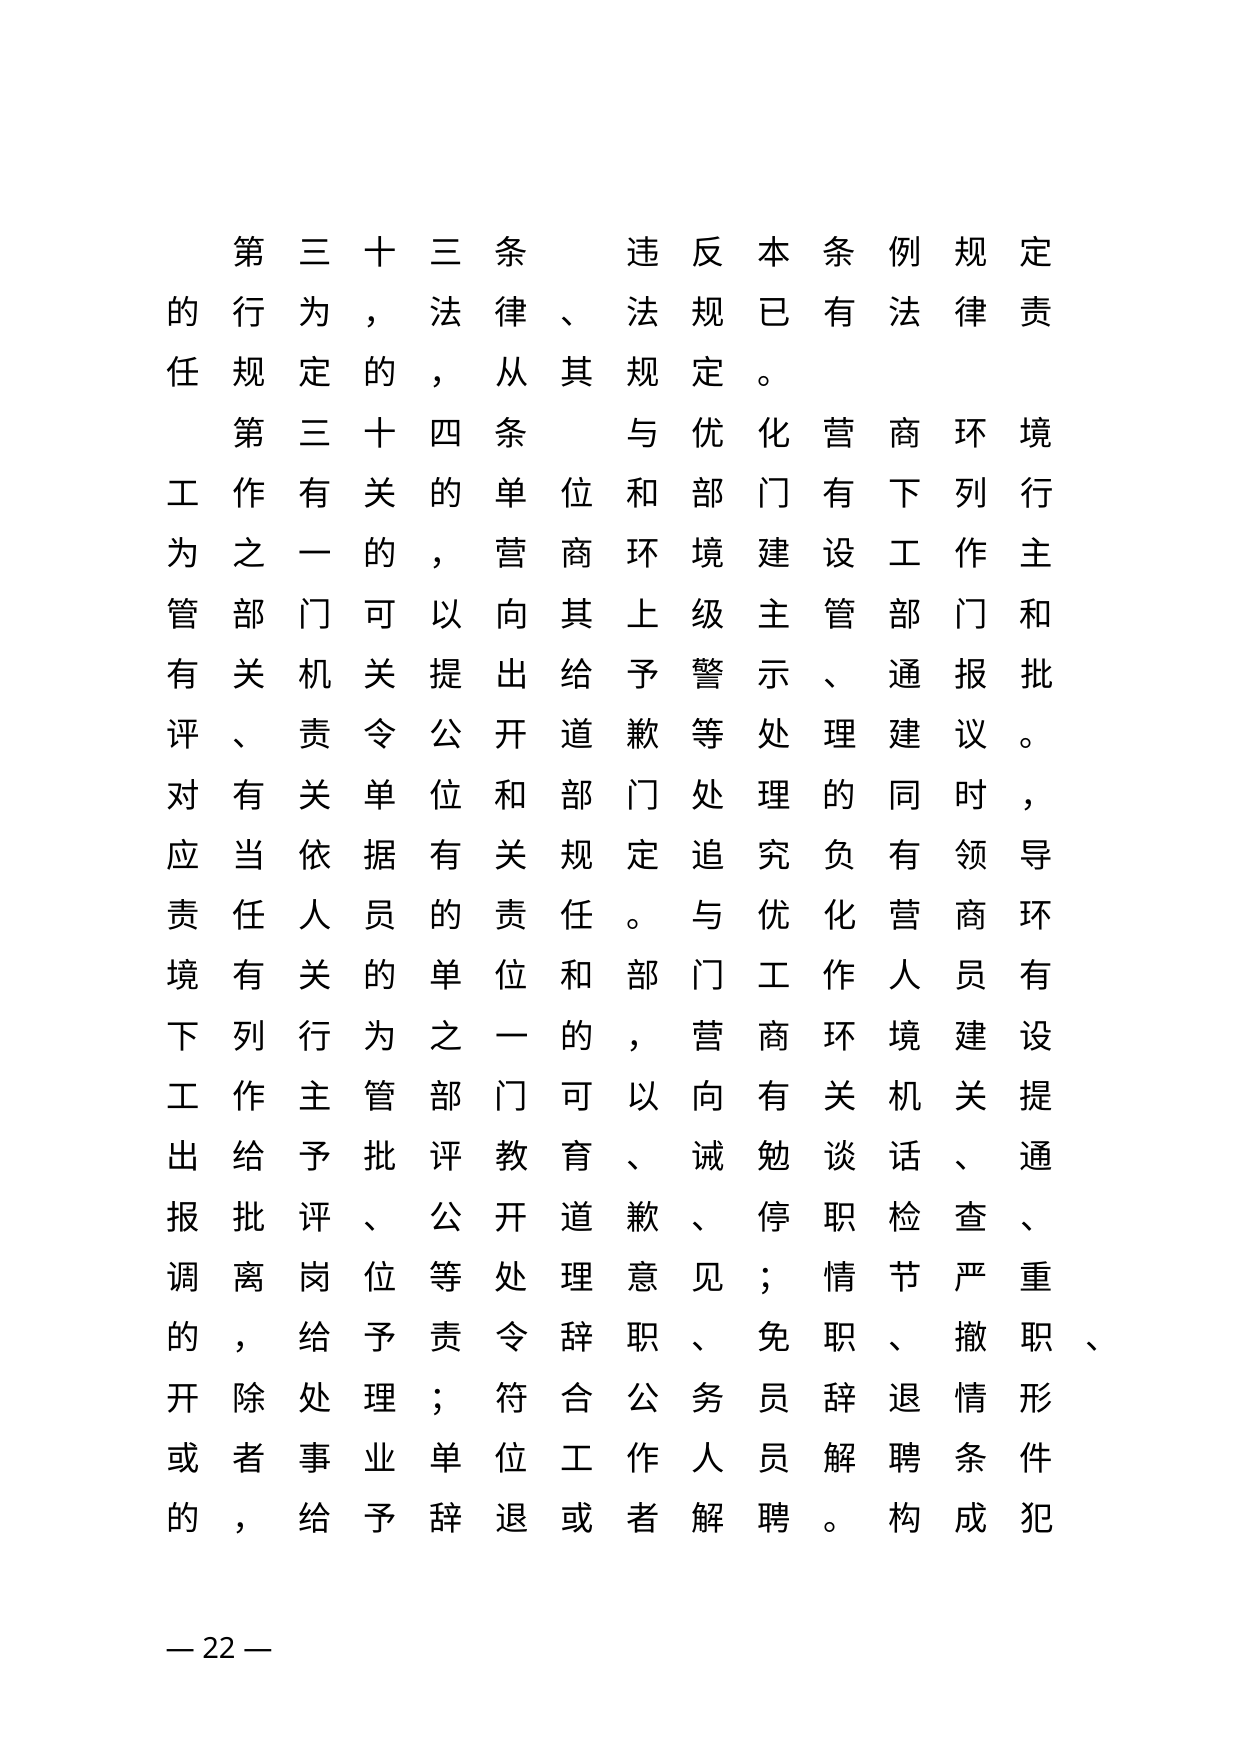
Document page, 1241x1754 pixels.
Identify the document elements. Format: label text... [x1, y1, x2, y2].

text 第三十三条 违反本条例规定的行为，法律、法规已有法律责任规定的，从其规定。 [167, 219, 1085, 400]
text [167, 400, 1085, 1546]
